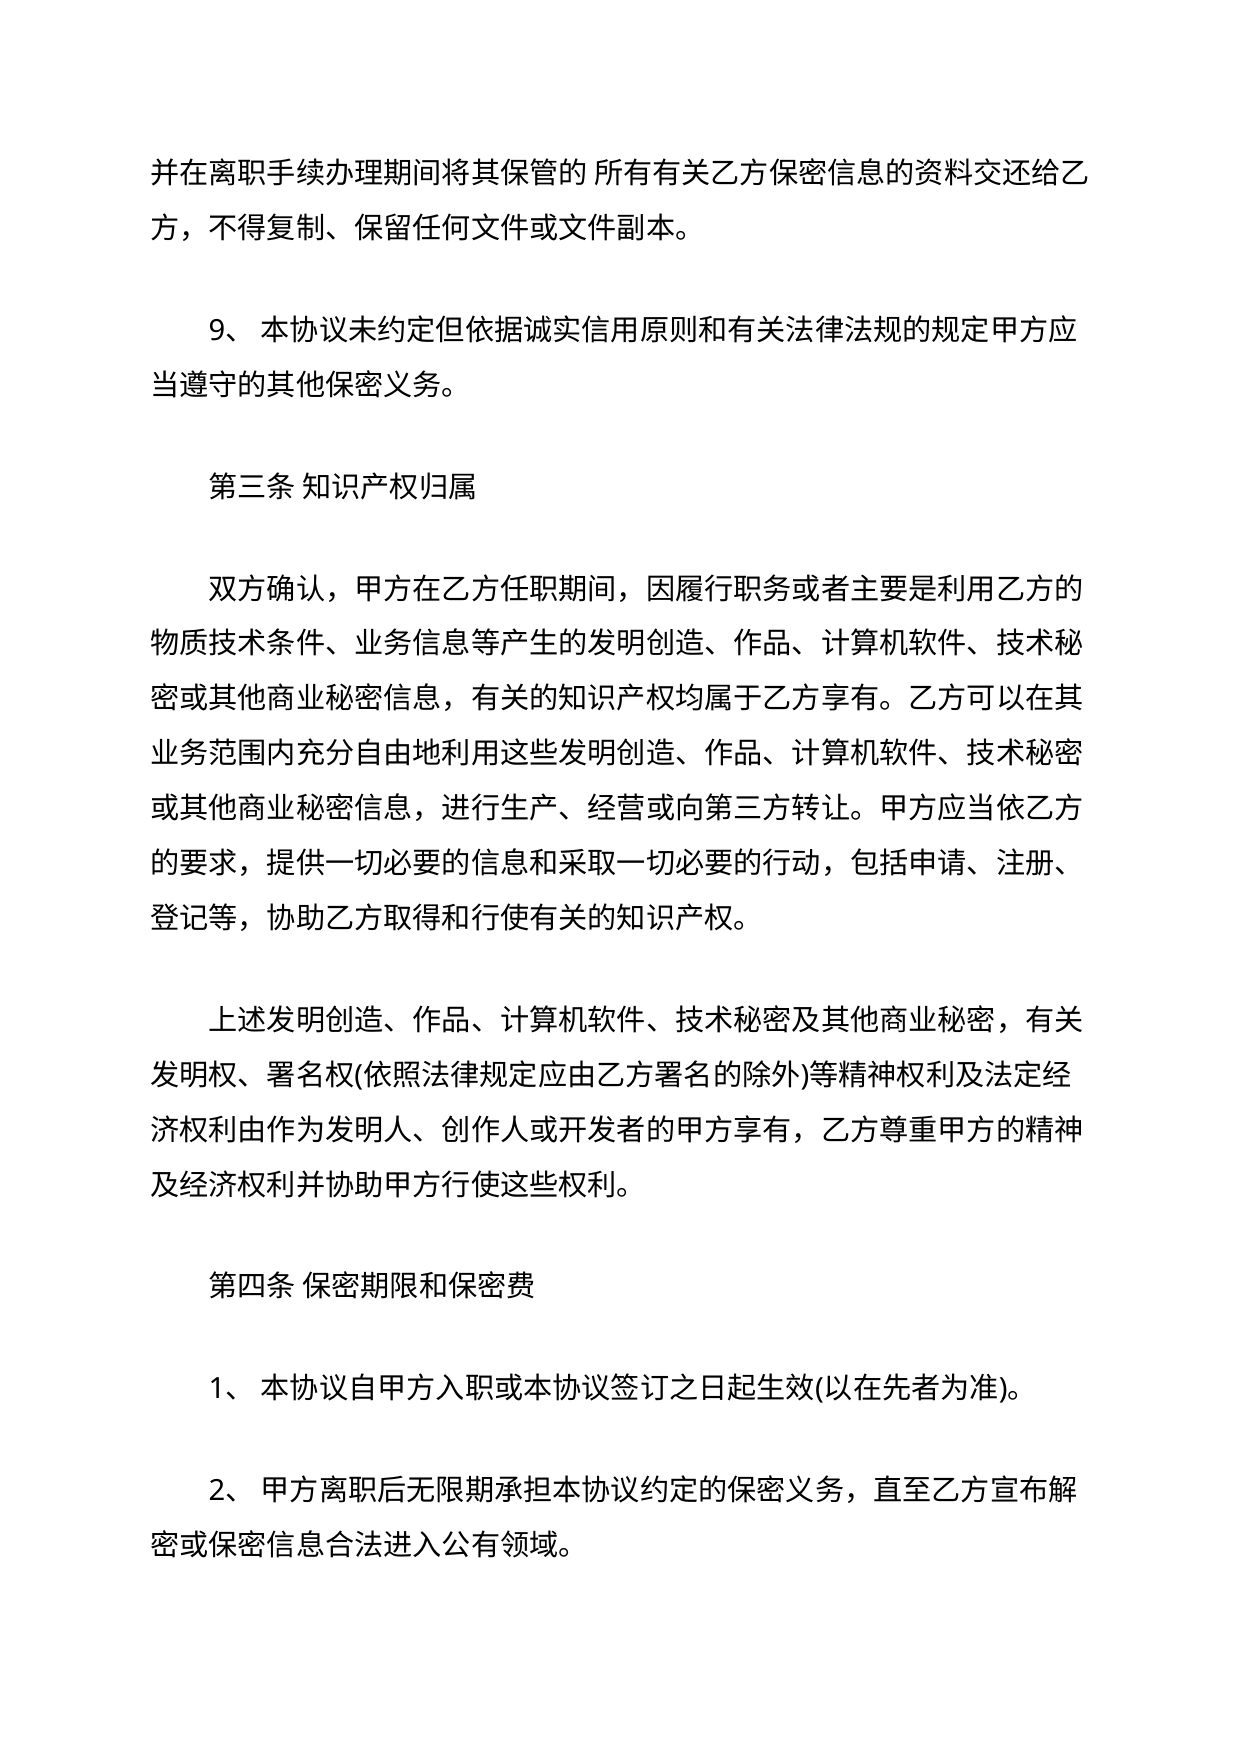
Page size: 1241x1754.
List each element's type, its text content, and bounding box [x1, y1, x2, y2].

text 上述发明创造、作品、计算机软件、技术秘密及其他商业秘密，有关发明权、署名权(依照法律规定应由乙方署名的除外)等精神权利及法定经济权利由作为发明人、创作人或开发者的甲方享有，乙方尊重甲方的精神及经济权利并协助甲方行使这些权利。 [150, 996, 1090, 1203]
text 第三条 知识产权归属 [150, 463, 1090, 506]
text 1、 本协议自甲方入职或本协议签订之日起生效(以在先者为准)。 [150, 1365, 1090, 1407]
text 2、 甲方离职后无限期承担本协议约定的保密义务，直至乙方宣布解密或保密信息合法进入公有领域。 [150, 1467, 1090, 1564]
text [150, 150, 1090, 247]
text 9、 本协议未约定但依据诚实信用原则和有关法律法规的规定甲方应当遵守的其他保密义务。 [150, 307, 1090, 404]
text 双方确认，甲方在乙方任职期间，因履行职务或者主要是利用乙方的物质技术条件、业务信息等产生的发明创造、作品、计算机软件、技术秘密或其他商业秘密信息，有关的知识产权均属于乙方享有。乙方可以在其业务范围内充分自由地利用这些发明创造、作品、计算机软件、技术秘密或其他商业秘密信息，进行生产、经营或向第三方转让。甲方应当依乙方的要求，提供一切必要的信息和采取一切必要的行动，包括申请、注册、登记等，协助乙方取得和行使有关的知识产权。 [150, 565, 1090, 937]
text 第四条 保密期限和保密费 [150, 1263, 1090, 1305]
